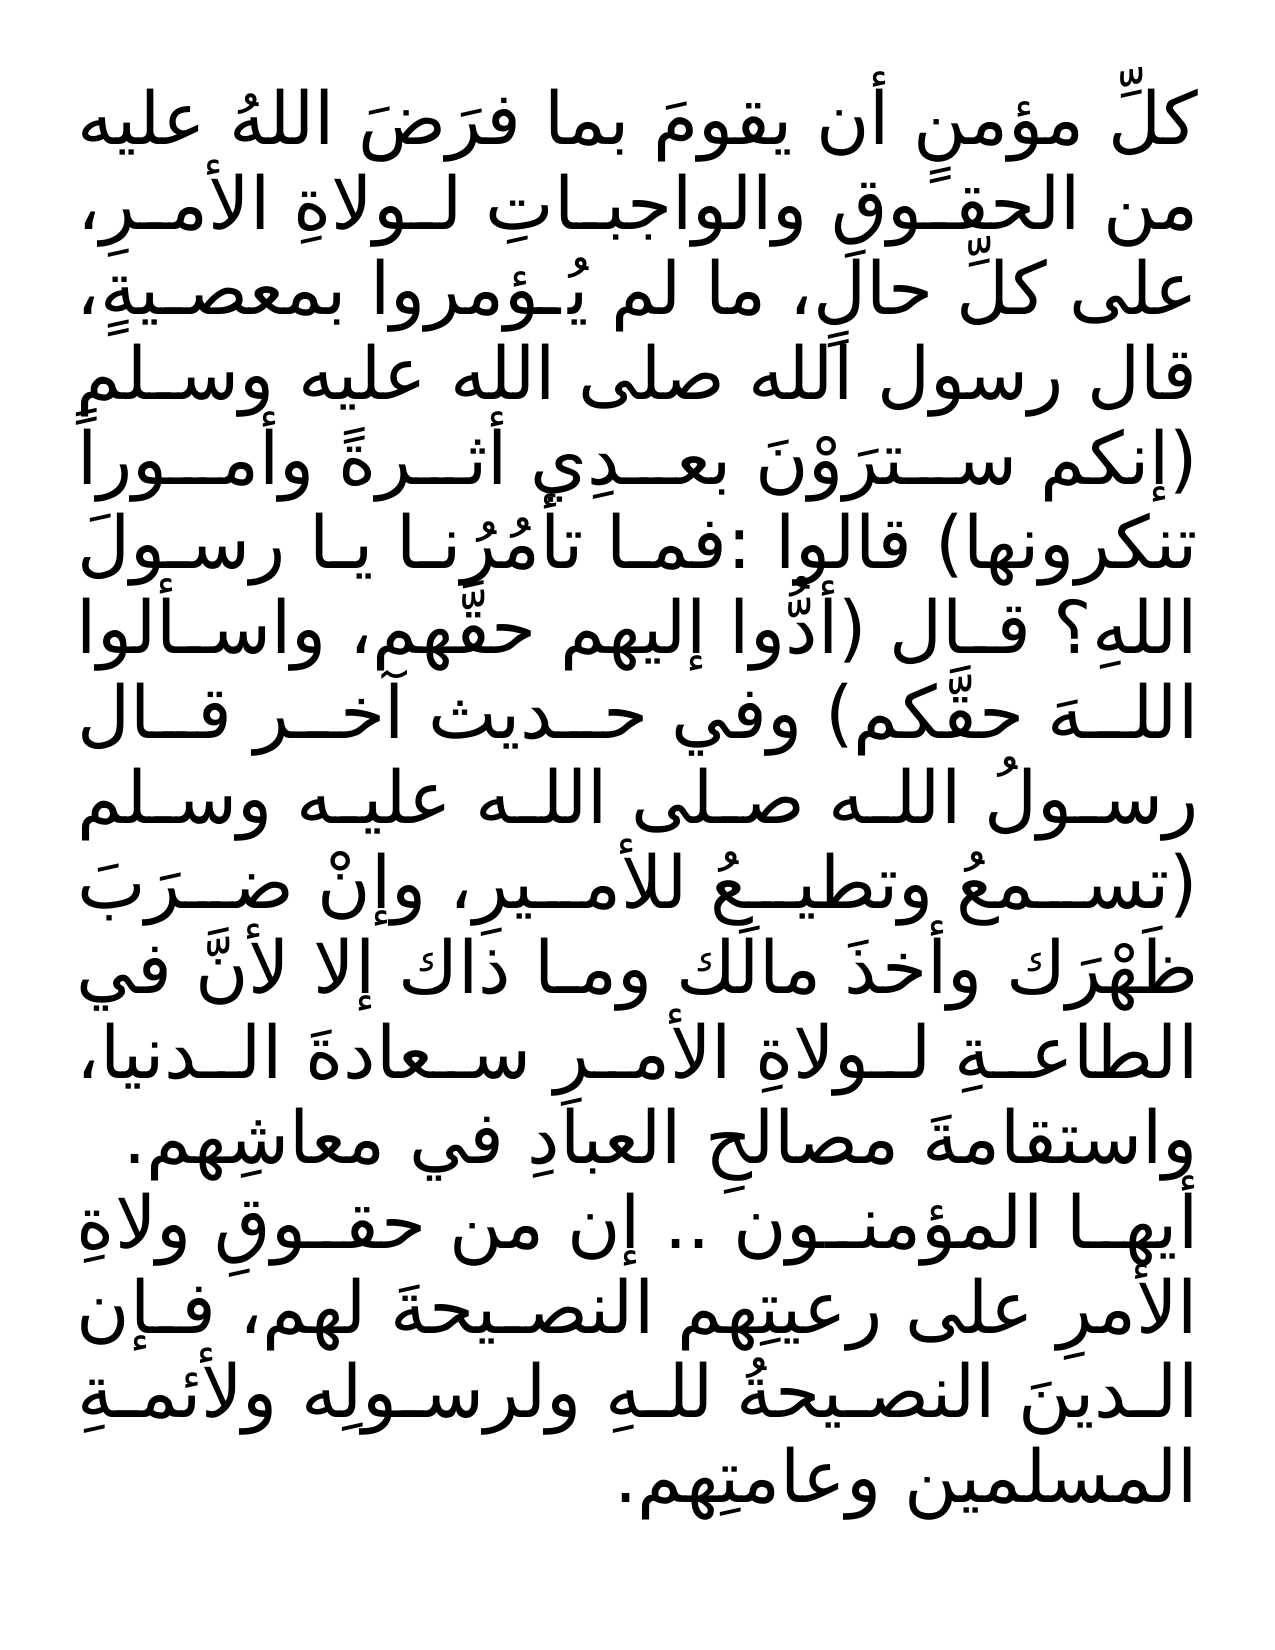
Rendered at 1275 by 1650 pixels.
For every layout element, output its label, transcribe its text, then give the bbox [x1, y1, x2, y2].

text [77, 77, 1198, 1180]
text أيها المؤمنون .. إن من حقوقِ ولاةِ الأمرِ على رعيتِهم النصيحةَ لهم، فإن الدينَ النصيحةُ للهِ ولرسولِه ولأئمةِ المسلمين وعامتِهم. [77, 1180, 1198, 1520]
